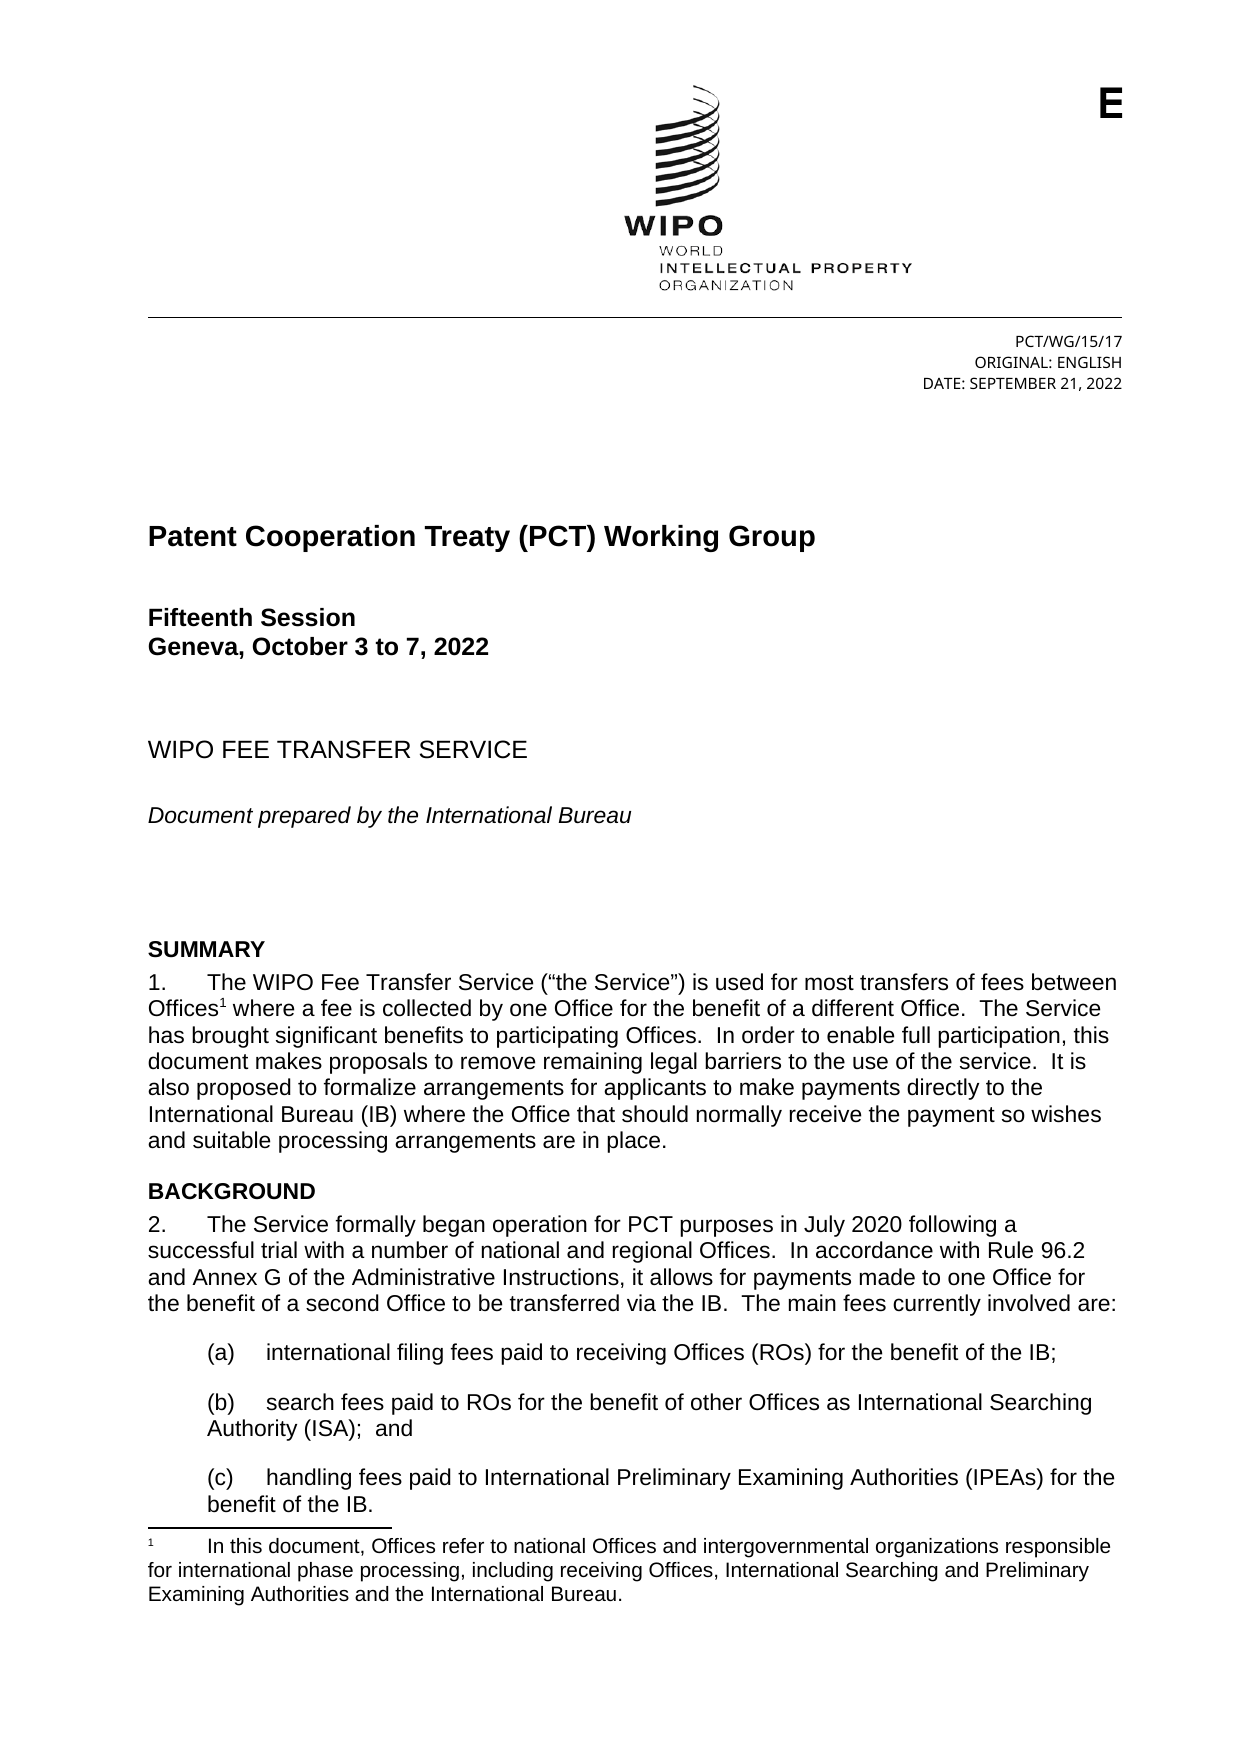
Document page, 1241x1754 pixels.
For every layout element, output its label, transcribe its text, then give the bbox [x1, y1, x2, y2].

text WIPO Fee Transfer Service [148, 735, 1122, 764]
list international filing fees paid to receiving Offices (ROs) for the benefit of the IB; [207, 1339, 1122, 1366]
text PCT/WG/15/17 [148, 331, 1122, 352]
picture [623, 79, 1123, 294]
text DATE: September 21, 2022 [148, 373, 1122, 394]
text Geneva, October 3 to 7, 2022 [148, 632, 1122, 660]
list handling fees paid to International Preliminary Examining Authorities (IPEAs) for the benefit of the IB. [207, 1464, 1122, 1517]
subtitle Background [148, 1178, 1122, 1205]
text The Service formally began operation for PCT purposes in July 2020 following a successful trial with a number of national and regional Offices. In accordance with Rule 96.2 and Annex G of the Administrative Instructions, it allows for payments made to one Office for the benefit of a second Office to be transferred via the IB. The main fees currently involved are: [148, 1211, 1122, 1316]
text Document prepared by the International Bureau [148, 802, 1122, 828]
text The WIPO Fee Transfer Service (“the Service”) is used for most transfers of fees between Offices where a fee is collected by one Office for the benefit of a different Office. The Service has brought significant benefits to participating Offices. In order to enable full participation, this document makes proposals to remove remaining legal barriers to the use of the service. It is also proposed to formalize arrangements for applicants to make payments directly to the International Bureau (IB) where the Office that should normally receive the payment so wishes and suitable processing arrangements are in place. [148, 969, 1122, 1153]
subtitle Patent Cooperation Treaty (PCT) Working Group [148, 519, 1122, 553]
text Fifteenth Session [148, 603, 1122, 632]
text ORIGINAL: English [148, 352, 1122, 373]
subtitle Summary [148, 936, 1122, 963]
list search fees paid to ROs for the benefit of other Offices as International Searching Authority (ISA); and [207, 1388, 1122, 1441]
